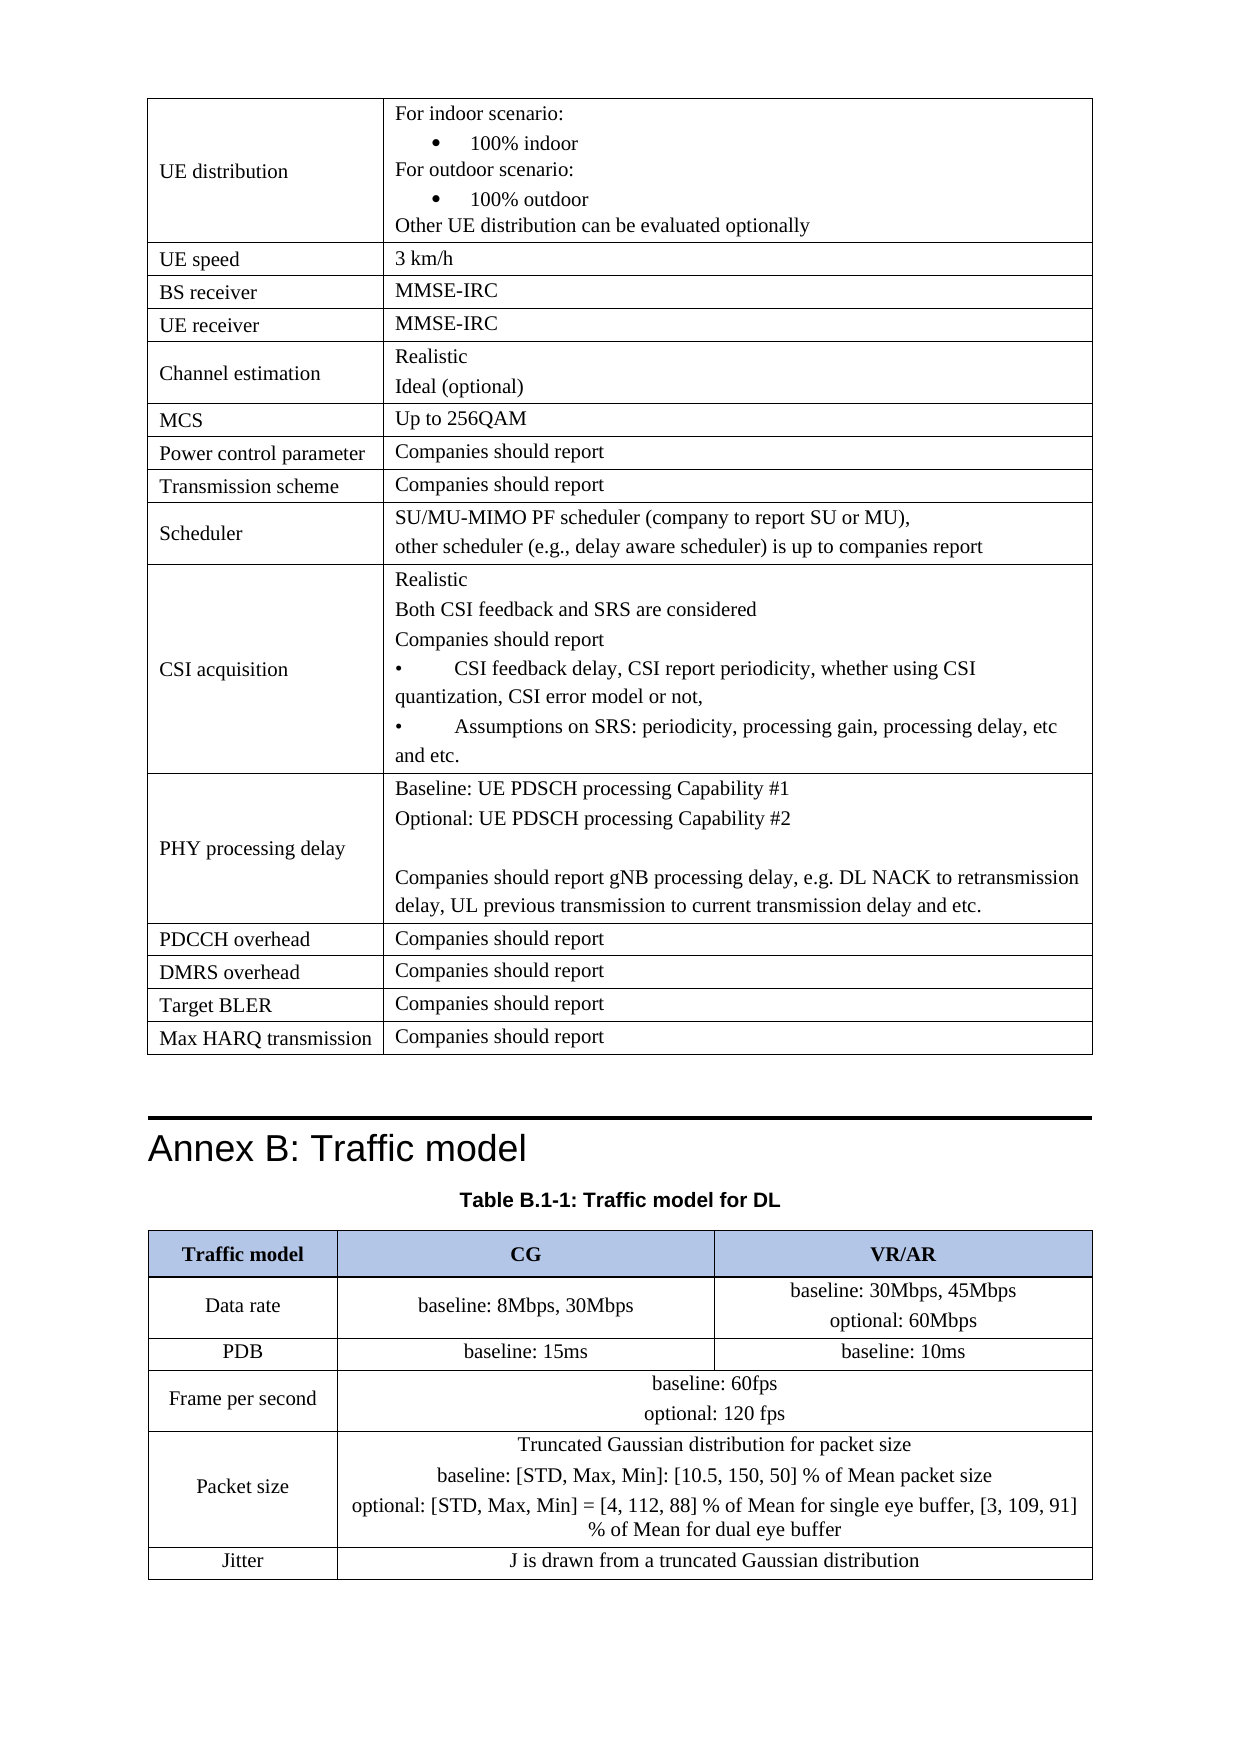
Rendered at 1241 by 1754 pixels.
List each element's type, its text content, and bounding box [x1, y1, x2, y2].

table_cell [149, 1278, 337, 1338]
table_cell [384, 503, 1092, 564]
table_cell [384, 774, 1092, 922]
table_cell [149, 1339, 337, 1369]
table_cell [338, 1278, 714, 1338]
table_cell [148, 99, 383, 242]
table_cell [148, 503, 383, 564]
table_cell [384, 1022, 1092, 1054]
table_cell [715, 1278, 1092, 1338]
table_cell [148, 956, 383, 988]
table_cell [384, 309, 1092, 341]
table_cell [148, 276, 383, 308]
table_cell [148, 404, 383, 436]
text Table B.1-1: Traffic model for DL [148, 1188, 1092, 1212]
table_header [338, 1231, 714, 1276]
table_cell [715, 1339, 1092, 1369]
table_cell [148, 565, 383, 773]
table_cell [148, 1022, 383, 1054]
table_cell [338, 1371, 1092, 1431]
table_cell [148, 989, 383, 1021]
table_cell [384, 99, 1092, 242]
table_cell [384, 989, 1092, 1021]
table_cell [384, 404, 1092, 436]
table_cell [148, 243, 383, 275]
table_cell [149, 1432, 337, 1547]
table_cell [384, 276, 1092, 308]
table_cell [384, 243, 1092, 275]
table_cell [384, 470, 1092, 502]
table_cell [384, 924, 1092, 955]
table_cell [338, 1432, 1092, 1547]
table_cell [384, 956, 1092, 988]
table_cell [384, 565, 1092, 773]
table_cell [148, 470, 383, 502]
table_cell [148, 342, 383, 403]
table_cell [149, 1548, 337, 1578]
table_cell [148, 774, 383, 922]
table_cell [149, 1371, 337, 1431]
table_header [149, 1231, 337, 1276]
text Annex B: Traffic model [148, 1120, 1092, 1169]
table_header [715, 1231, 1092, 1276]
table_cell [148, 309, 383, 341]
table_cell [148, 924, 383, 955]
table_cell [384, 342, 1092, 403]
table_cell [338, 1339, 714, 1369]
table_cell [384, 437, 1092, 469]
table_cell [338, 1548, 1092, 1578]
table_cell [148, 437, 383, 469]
